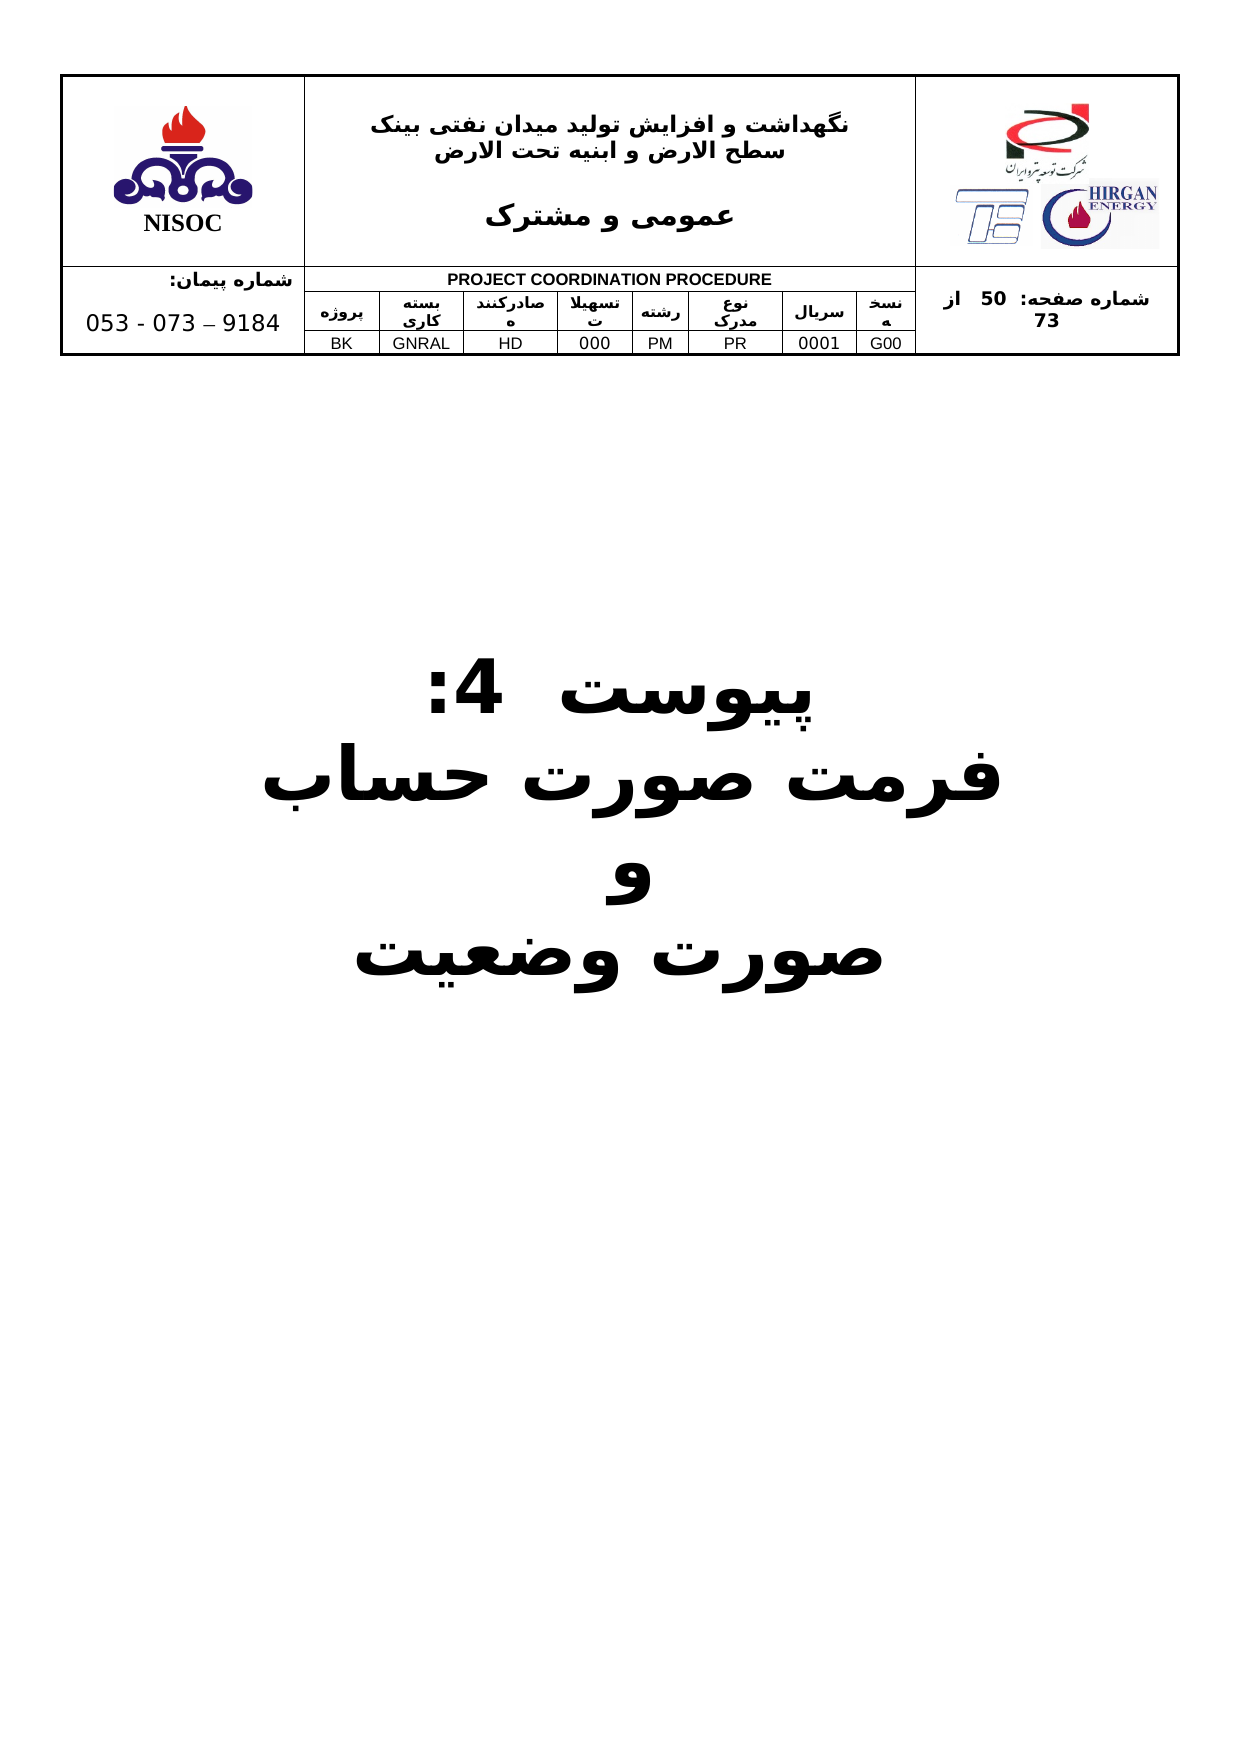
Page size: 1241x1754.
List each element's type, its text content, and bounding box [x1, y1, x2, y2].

text فرمت صورت حساب [118, 731, 1122, 818]
text پیوست 4: [118, 643, 1122, 731]
picture [1005, 103, 1160, 249]
text صورت وضعيت [118, 905, 1122, 993]
picture [113, 106, 253, 208]
text و [118, 818, 1122, 905]
